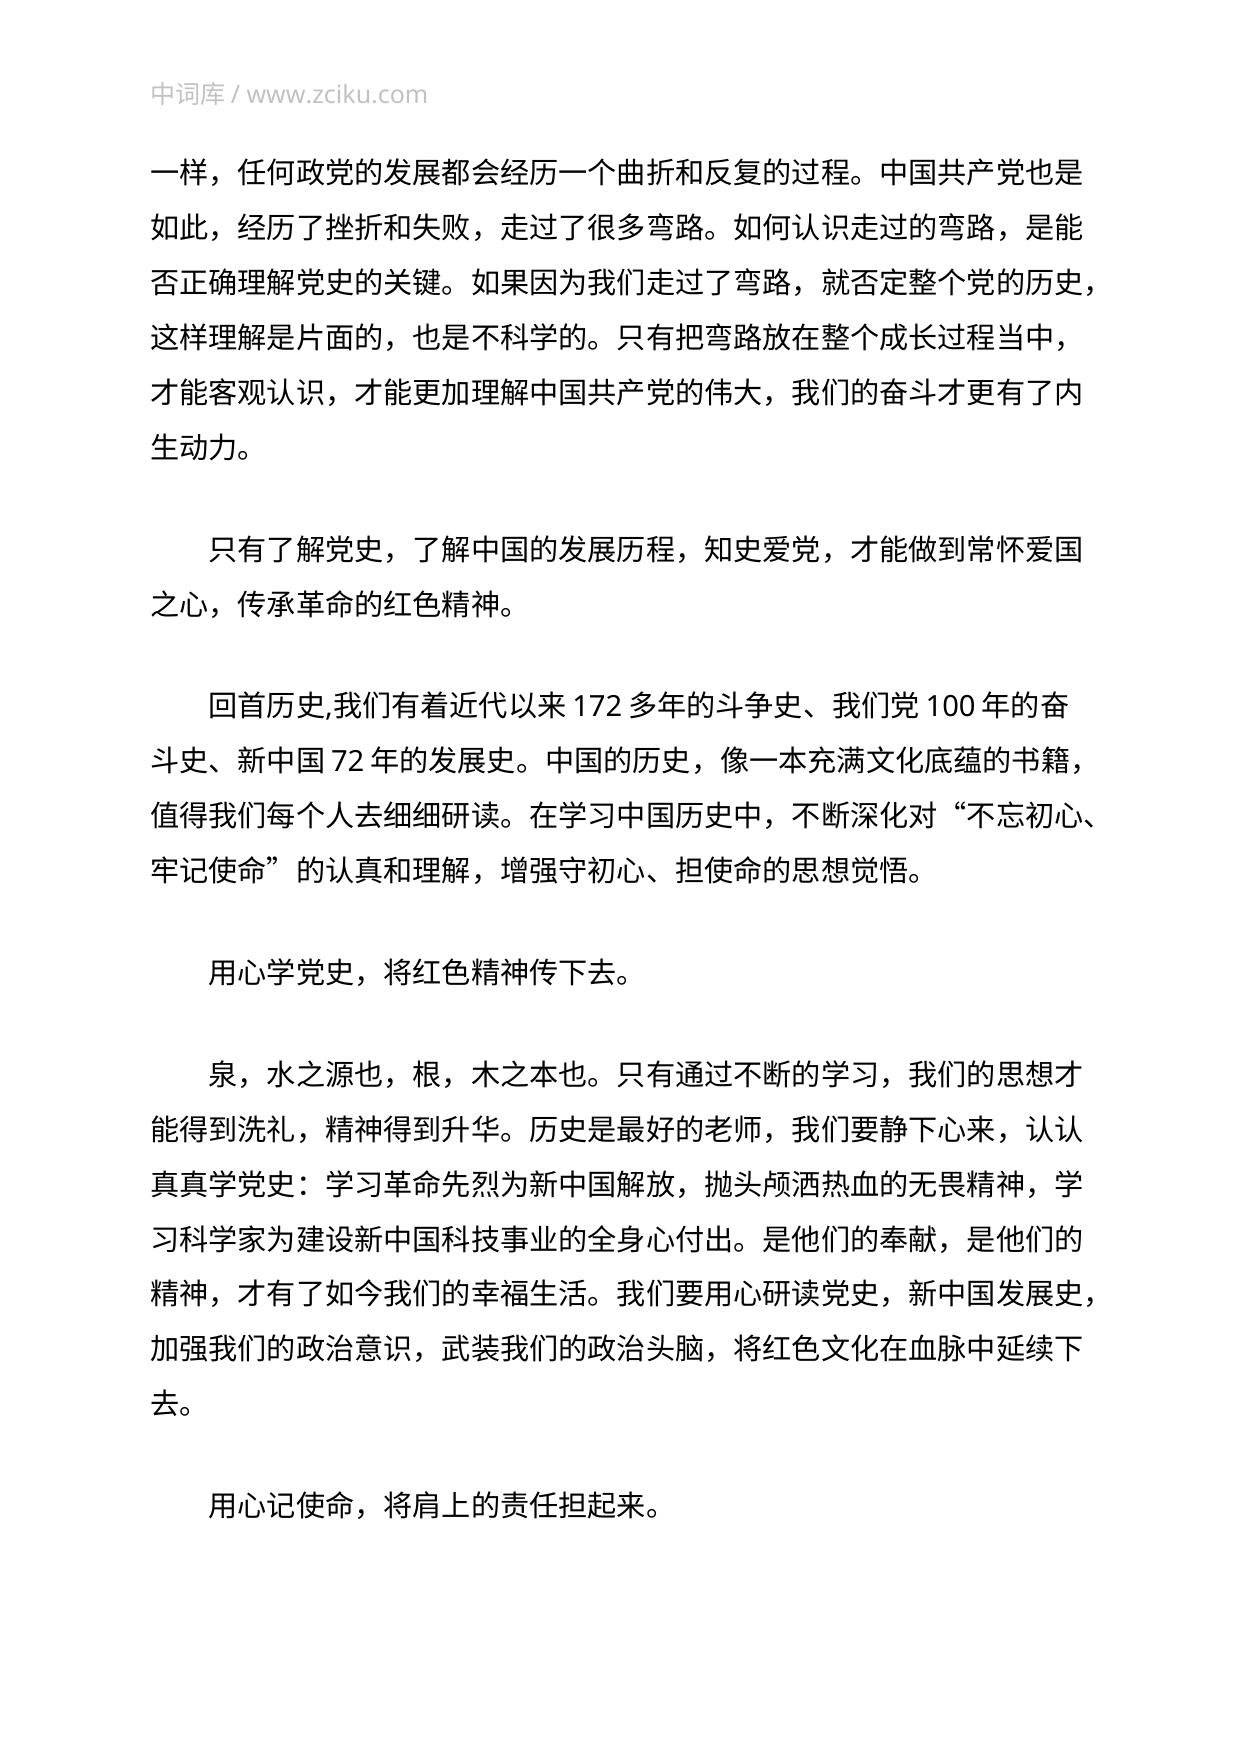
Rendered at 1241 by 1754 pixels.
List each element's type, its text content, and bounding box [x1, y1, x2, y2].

text 用心记使命，将肩上的责任担起来。 [150, 1482, 1090, 1525]
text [150, 150, 1090, 467]
text 只有了解党史，了解中国的发展历程，知史爱党，才能做到常怀爱国之心，传承革命的红色精神。 [150, 526, 1090, 623]
text 用心学党史，将红色精神传下去。 [150, 949, 1090, 992]
text 回首历史,我们有着近代以来172多年的斗争史、我们党100年的奋斗史、新中国72年的发展史。中国的历史，像一本充满文化底蕴的书籍，值得我们每个人去细细研读。在学习中国历史中，不断深化对“不忘初心、牢记使命”的认真和理解，增强守初心、担使命的思想觉悟。 [150, 683, 1090, 890]
text 泉，水之源也，根，木之本也。只有通过不断的学习，我们的思想才能得到洗礼，精神得到升华。历史是最好的老师，我们要静下心来，认认真真学党史：学习革命先烈为新中国解放，抛头颅洒热血的无畏精神，学习科学家为建设新中国科技事业的全身心付出。是他们的奉献，是他们的精神，才有了如今我们的幸福生活。我们要用心研读党史，新中国发展史，加强我们的政治意识，武装我们的政治头脑，将红色文化在血脉中延续下去。 [150, 1051, 1090, 1423]
